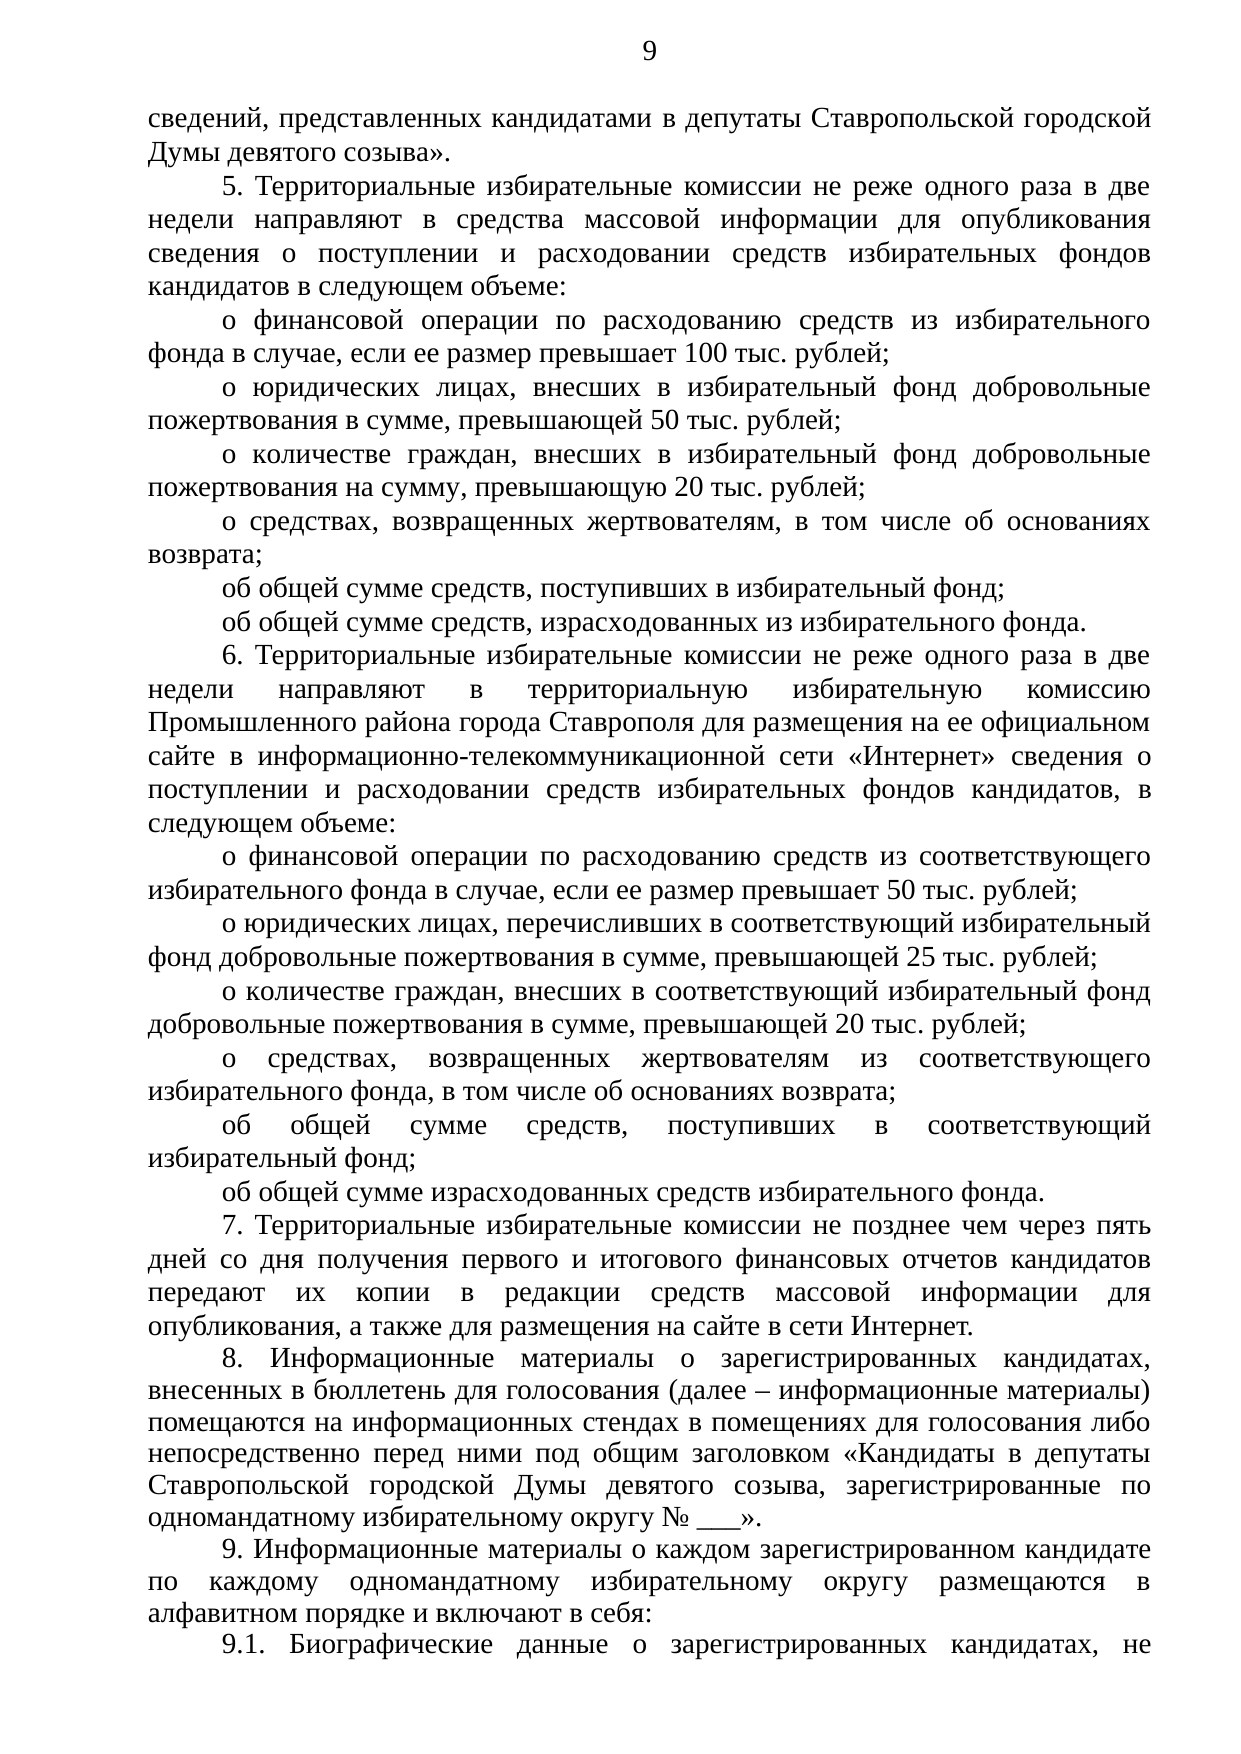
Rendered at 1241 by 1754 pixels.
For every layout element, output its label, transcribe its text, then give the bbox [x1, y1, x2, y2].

text о юридических лицах, внесших в избирательный фонд добровольные пожертвования в сумме, превышающей 50 тыс. рублей; [148, 369, 1152, 436]
text об общей сумме средств, поступивших в избирательный фонд; [148, 570, 1152, 604]
text о средствах, возвращенных жертвователям из соответствующего избирательного фонда, в том числе об основаниях возврата; [148, 1040, 1152, 1107]
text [148, 101, 1152, 168]
text об общей сумме средств, поступивших в соответствующий избирательный фонд; [148, 1107, 1152, 1174]
text о количестве граждан, внесших в избирательный фонд добровольные пожертвования на сумму, превышающую 20 тыс. рублей; [148, 436, 1152, 503]
text 7. Территориальные избирательные комиссии не позднее чем через пять дней со дня получения первого и итогового финансовых отчетов кандидатов передают их копии в редакции средств массовой информации для опубликования, а также для размещения на сайте в сети Интернет. [148, 1207, 1152, 1342]
text 8. Информационные материалы о зарегистрированных кандидатах, внесенных в бюллетень для голосования (далее – информационные материалы) помещаются на информационных стендах в помещениях для голосования либо непосредственно перед ними под общим заголовком «Кандидаты в депутаты Ставропольской городской Думы девятого созыва, зарегистрированные по одномандатному избирательному округу № ___». [148, 1342, 1152, 1533]
text об общей сумме израсходованных средств избирательного фонда. [148, 1174, 1152, 1207]
text 5. Территориальные избирательные комиссии не реже одного раза в две недели направляют в средства массовой информации для опубликования сведения о поступлении и расходовании средств избирательных фондов кандидатов в следующем объеме: [148, 168, 1152, 302]
text о финансовой операции по расходованию средств из избирательного фонда в случае, если ее размер превышает 100 тыс. рублей; [148, 302, 1152, 369]
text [148, 1628, 1152, 1660]
text 6. Территориальные избирательные комиссии не реже одного раза в две недели направляют в территориальную избирательную комиссию Промышленного района города Ставрополя для размещения на ее официальном сайте в информационно-телекоммуникационной сети «Интернет» сведения о поступлении и расходовании средств избирательных фондов кандидатов, в следующем объеме: [148, 637, 1152, 838]
text о юридических лицах, перечисливших в соответствующий избирательный фонд добровольные пожертвования в сумме, превышающей 25 тыс. рублей; [148, 906, 1152, 973]
text о финансовой операции по расходованию средств из соответствующего избирательного фонда в случае, если ее размер превышает 50 тыс. рублей; [148, 838, 1152, 906]
text о количестве граждан, внесших в соответствующий избирательный фонд добровольные пожертвования в сумме, превышающей 20 тыс. рублей; [148, 973, 1152, 1040]
text о средствах, возвращенных жертвователям, в том числе об основаниях возврата; [148, 503, 1152, 570]
text об общей сумме средств, израсходованных из избирательного фонда. [148, 604, 1152, 637]
text 9. Информационные материалы о каждом зарегистрированном кандидате по каждому одномандатному избирательному округу размещаются в алфавитном порядке и включают в себя: [148, 1533, 1152, 1628]
